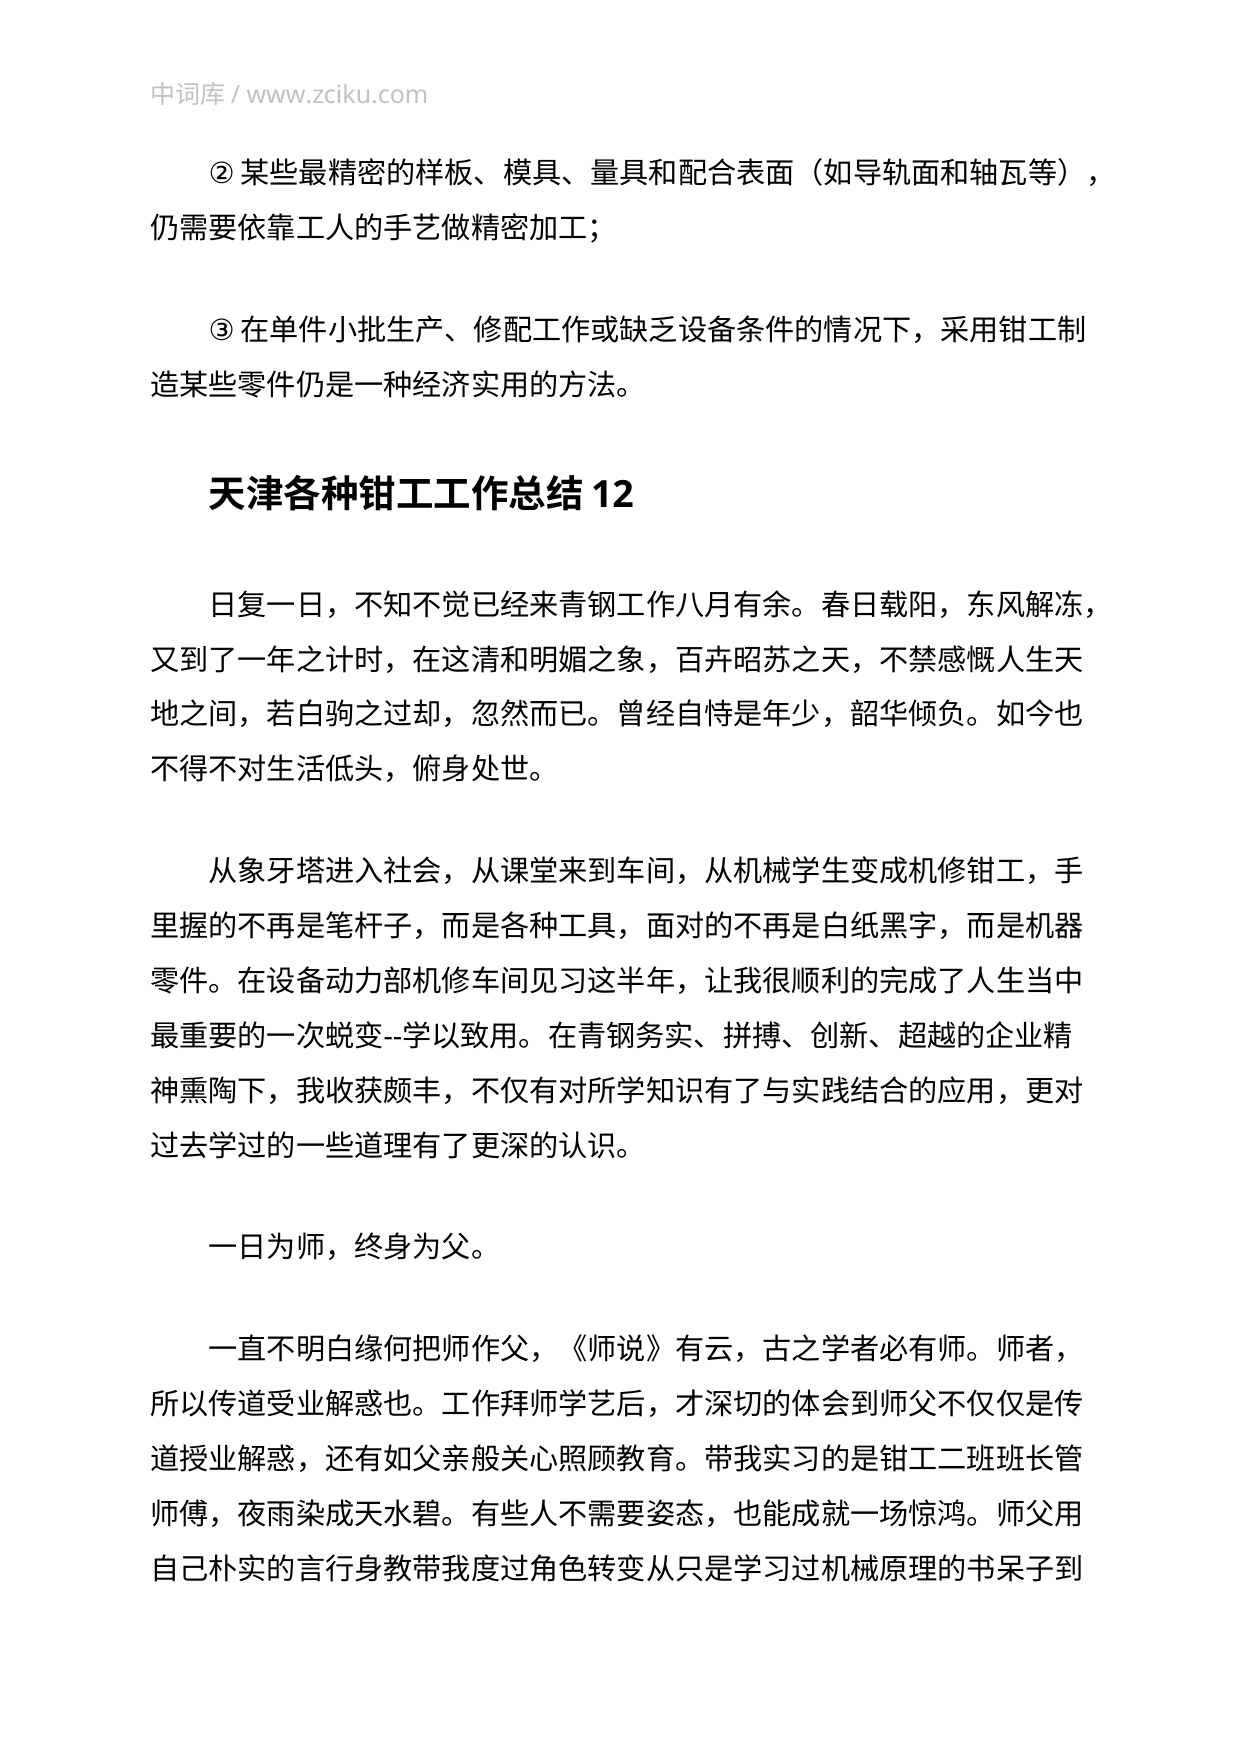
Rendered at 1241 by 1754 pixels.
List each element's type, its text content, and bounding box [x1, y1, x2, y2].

text 从象牙塔进入社会，从课堂来到车间，从机械学生变成机修钳工，手里握的不再是笔杆子，而是各种工具，面对的不再是白纸黑字，而是机器零件。在设备动力部机修车间见习这半年，让我很顺利的完成了人生当中最重要的一次蜕变--学以致用。在青钢务实、拼搏、创新、超越的企业精神熏陶下，我收获颇丰，不仅有对所学知识有了与实践结合的应用，更对过去学过的一些道理有了更深的认识。 [150, 848, 1090, 1164]
text 一日为师，终身为父。 [150, 1224, 1090, 1266]
text ②某些最精密的样板、模具、量具和配合表面（如导轨面和轴瓦等），仍需要依靠工人的手艺做精密加工； [150, 150, 1090, 247]
text 日复一日，不知不觉已经来青钢工作八月有余。春日载阳，东风解冻，又到了一年之计时，在这清和明媚之象，百卉昭苏之天，不禁感慨人生天地之间，若白驹之过却，忽然而已。曾经自恃是年少，韶华倾负。如今也不得不对生活低头，俯身处世。 [150, 581, 1090, 788]
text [150, 1326, 1090, 1588]
text 天津各种钳工工作总结12 [150, 463, 1090, 518]
text ③在单件小批生产、修配工作或缺乏设备条件的情况下，采用钳工制造某些零件仍是一种经济实用的方法。 [150, 307, 1090, 404]
